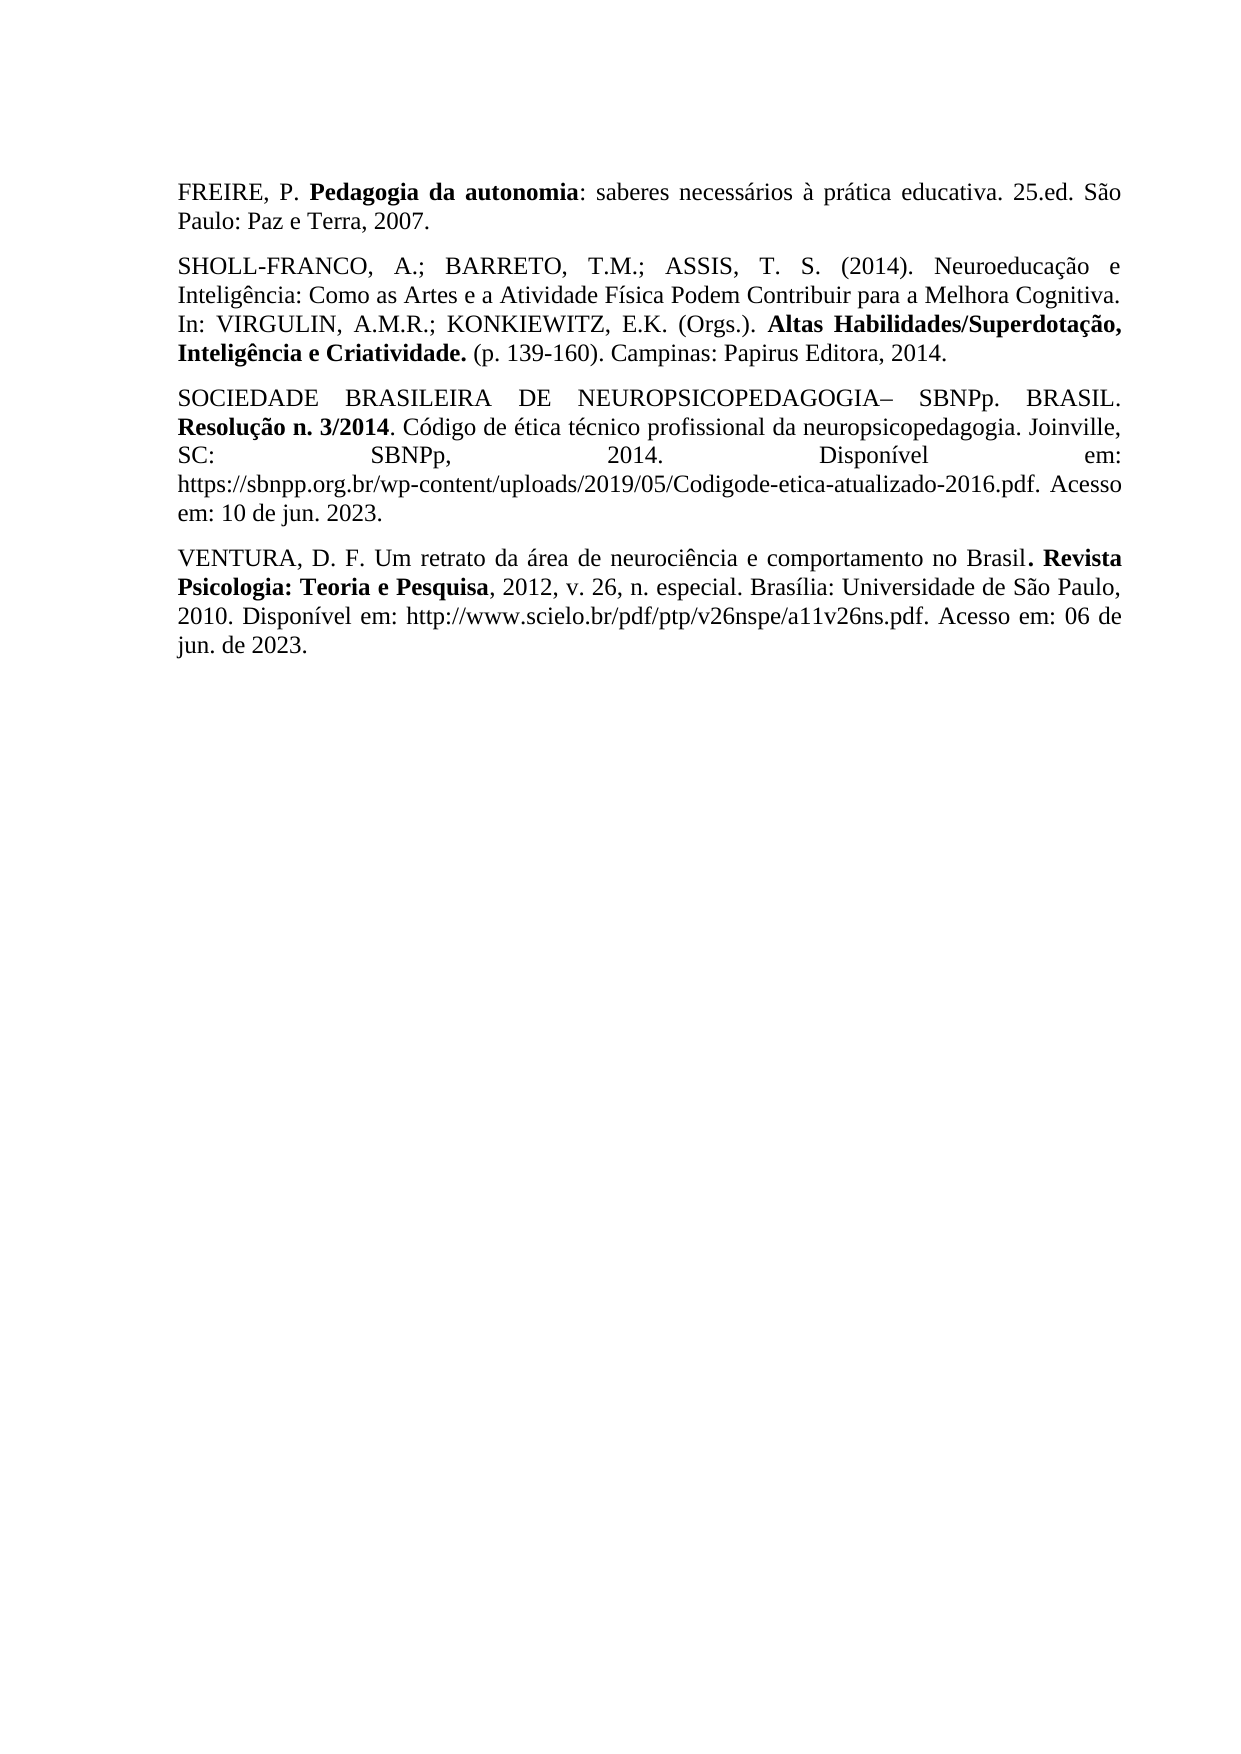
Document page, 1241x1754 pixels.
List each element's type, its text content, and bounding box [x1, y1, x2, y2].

text FREIRE, P. Pedagogia da autonomia: saberes necessários à prática educativa. 25.ed. São Paulo: Paz e Terra, 2007. [177, 177, 1122, 235]
text VENTURA, D. F. Um retrato da área de neurociência e comportamento no Brasil. Revista Psicologia: Teoria e Pesquisa, 2012, v. 26, n. especial. Brasília: Universidade de São Paulo, 2010. Disponível em: http://www.scielo.br/pdf/ptp/v26nspe/a11v26ns.pdf. Acesso em: 06 de jun. de 2023. [177, 543, 1122, 658]
text SOCIEDADE BRASILEIRA DE NEUROPSICOPEDAGOGIA– SBNPp. BRASIL. Resolução n. 3/2014. Código de ética técnico profissional da neuropsicopedagogia. Joinville, SC: SBNPp, 2014. Disponível em: https://sbnpp.org.br/wp-content/uploads/2019/05/Codigode-etica-atualizado-2016.pdf. Acesso em: 10 de jun. 2023. [177, 383, 1122, 527]
text SHOLL-FRANCO, A.; BARRETO, T.M.; ASSIS, T. S. (2014). Neuroeducação e Inteligência: Como as Artes e a Atividade Física Podem Contribuir para a Melhora Cognitiva. In: VIRGULIN, A.M.R.; KONKIEWITZ, E.K. (Orgs.). Altas Habilidades/Superdotação, Inteligência e Criatividade. (p. 139-160). Campinas: Papirus Editora, 2014. [177, 251, 1122, 366]
